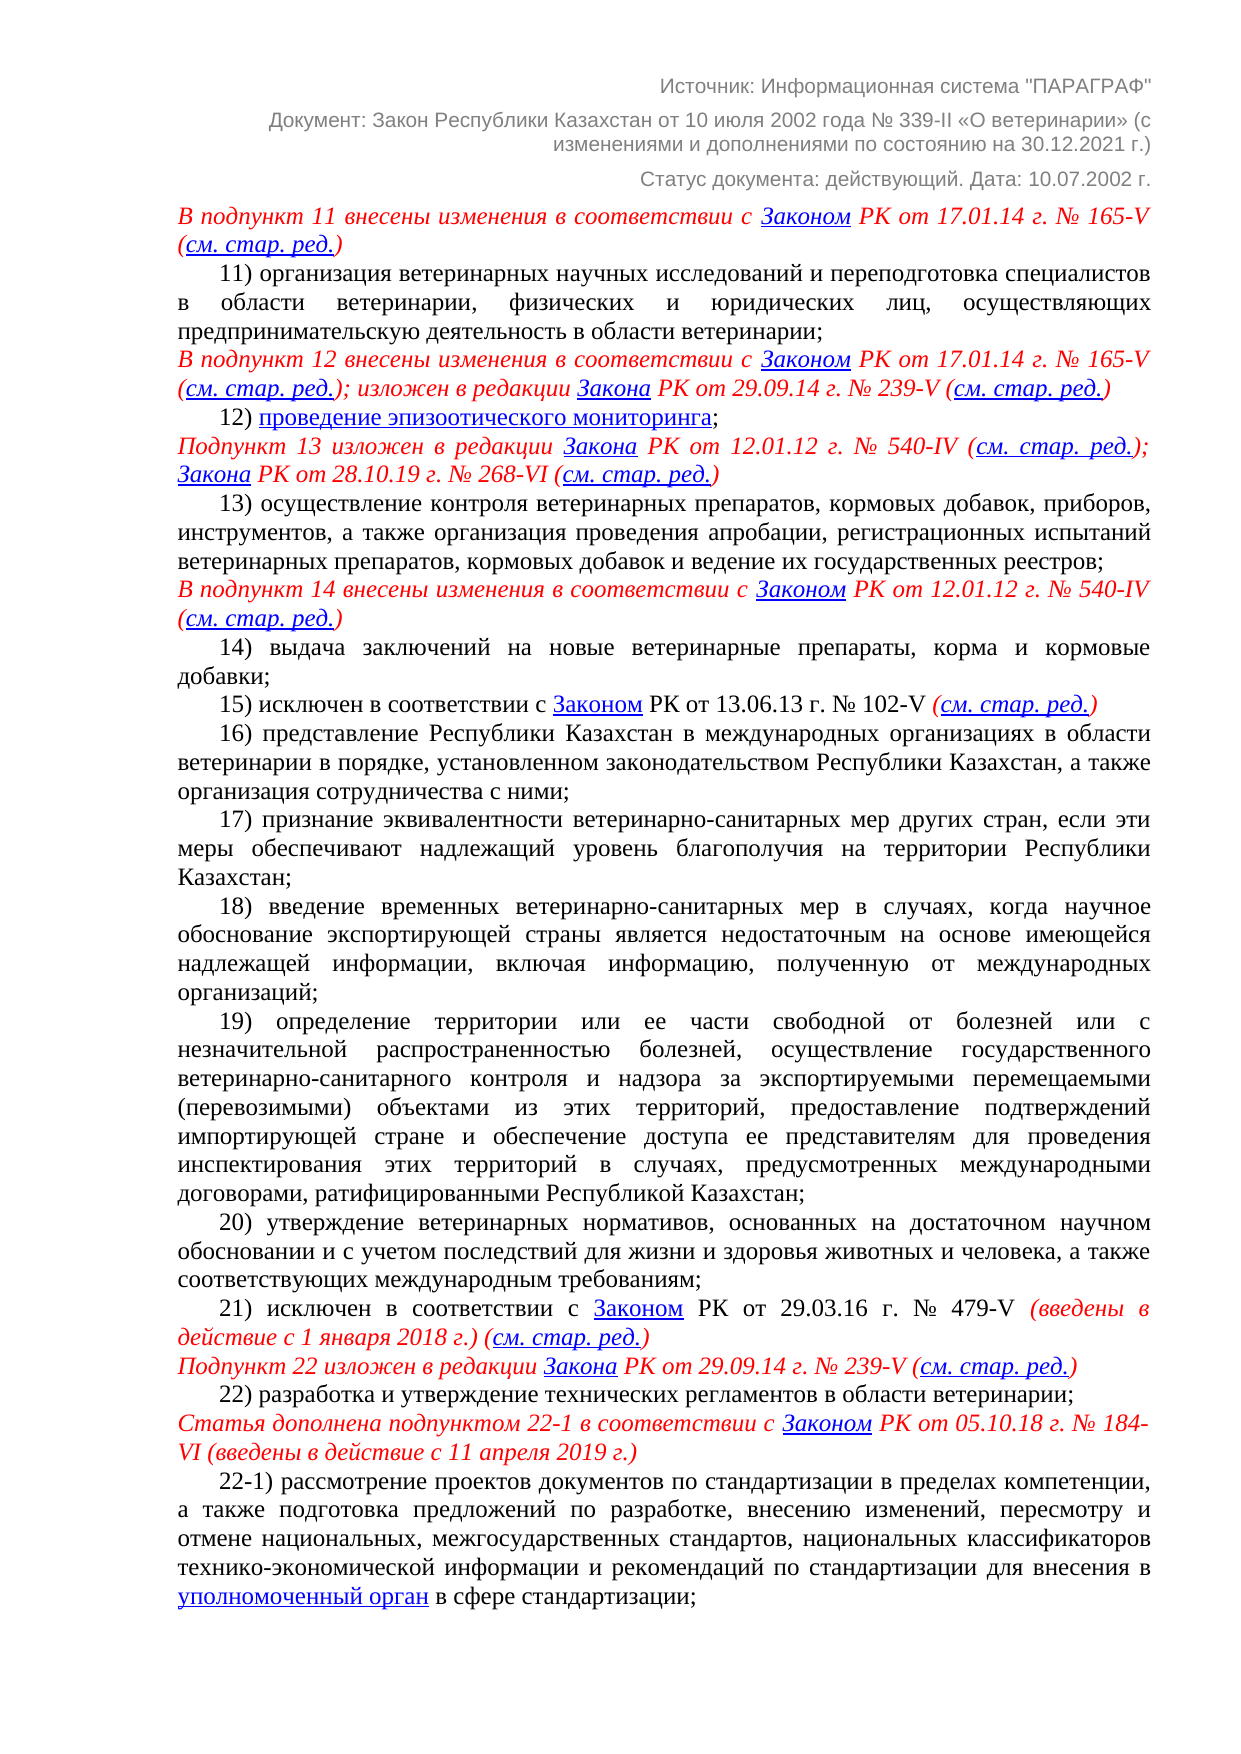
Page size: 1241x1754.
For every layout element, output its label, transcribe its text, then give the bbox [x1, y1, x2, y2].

text 17) признание эквивалентности ветеринарно-санитарных мер других стран, если эти меры обеспечивают надлежащий уровень благополучия на территории Республики Казахстан; [177, 804, 1152, 891]
text 12) проведение эпизоотического мониторинга; [177, 402, 1152, 431]
text 21) исключен в соответствии с Законом РК от 29.03.16 г. № 479-V (введены в действие с 1 января 2018 г.) (см. стар. ред.) [177, 1293, 1152, 1351]
text В подпункт 11 внесены изменения в соответствии с Законом РК от 17.01.14 г. № 165-V (см. стар. ред.) [177, 201, 1152, 258]
text 11) организация ветеринарных научных исследований и переподготовка специалистов в области ветеринарии, физических и юридических лиц, осуществляющих предпринимательскую деятельность в области ветеринарии; [177, 258, 1152, 344]
text В подпункт 12 внесены изменения в соответствии с Законом РК от 17.01.14 г. № 165-V (см. стар. ред.); изложен в редакции Закона РК от 29.09.14 г. № 239-V (см. стар. ред.) [177, 344, 1152, 402]
text В подпункт 14 внесены изменения в соответствии с Законом РК от 12.01.12 г. № 540-IV (см. стар. ред.) [177, 574, 1152, 632]
text 19) определение территории или ее части свободной от болезней или с незначительной распространенностью болезней, осуществление государственного ветеринарно-санитарного контроля и надзора за экспортируемыми перемещаемыми (перевозимыми) объектами из этих территорий, предоставление подтверждений импортирующей стране и обеспечение доступа ее представителям для проведения инспектирования этих территорий в случаях, предусмотренных международными договорами, ратифицированными Республикой Казахстан; [177, 1006, 1152, 1207]
text 22) разработка и утверждение технических регламентов в области ветеринарии; [177, 1379, 1152, 1408]
text 22-1) рассмотрение проектов документов по стандартизации в пределах компетенции, а также подготовка предложений по разработке, внесению изменений, пересмотру и отмене национальных, межгосударственных стандартов, национальных классификаторов технико-экономической информации и рекомендаций по стандартизации для внесения в уполномоченный орган в сфере стандартизации; [177, 1466, 1152, 1609]
text Подпункт 13 изложен в редакции Закона РК от 12.01.12 г. № 540-IV (см. стар. ред.); Закона РК от 28.10.19 г. № 268-VI (см. стар. ред.) [177, 431, 1152, 488]
text 18) введение временных ветеринарно-санитарных мер в случаях, когда научное обоснование экспортирующей страны является недостаточным на основе имеющейся надлежащей информации, включая информацию, полученную от международных организаций; [177, 891, 1152, 1006]
text 14) выдача заключений на новые ветеринарные препараты, корма и кормовые добавки; [177, 632, 1152, 689]
text 15) исключен в соответствии с Законом РК от 13.06.13 г. № 102-V (см. стар. ред.) [177, 689, 1152, 718]
text Статья дополнена подпунктом 22-1 в соответствии с Законом РК от 05.10.18 г. № 184-VI (введены в действие с 11 апреля 2019 г.) [177, 1408, 1152, 1466]
text Подпункт 22 изложен в редакции Закона РК от 29.09.14 г. № 239-V (см. стар. ред.) [177, 1351, 1152, 1379]
text 16) представление Республики Казахстан в международных организациях в области ветеринарии в порядке, установленном законодательством Республики Казахстан, а также организация сотрудничества с ними; [177, 718, 1152, 804]
text 20) утверждение ветеринарных нормативов, основанных на достаточном научном обосновании и с учетом последствий для жизни и здоровья животных и человека, а также соответствующих международным требованиям; [177, 1207, 1152, 1293]
text 13) осуществление контроля ветеринарных препаратов, кормовых добавок, приборов, инструментов, а также организация проведения апробации, регистрационных испытаний ветеринарных препаратов, кормовых добавок и ведение их государственных реестров; [177, 488, 1152, 574]
